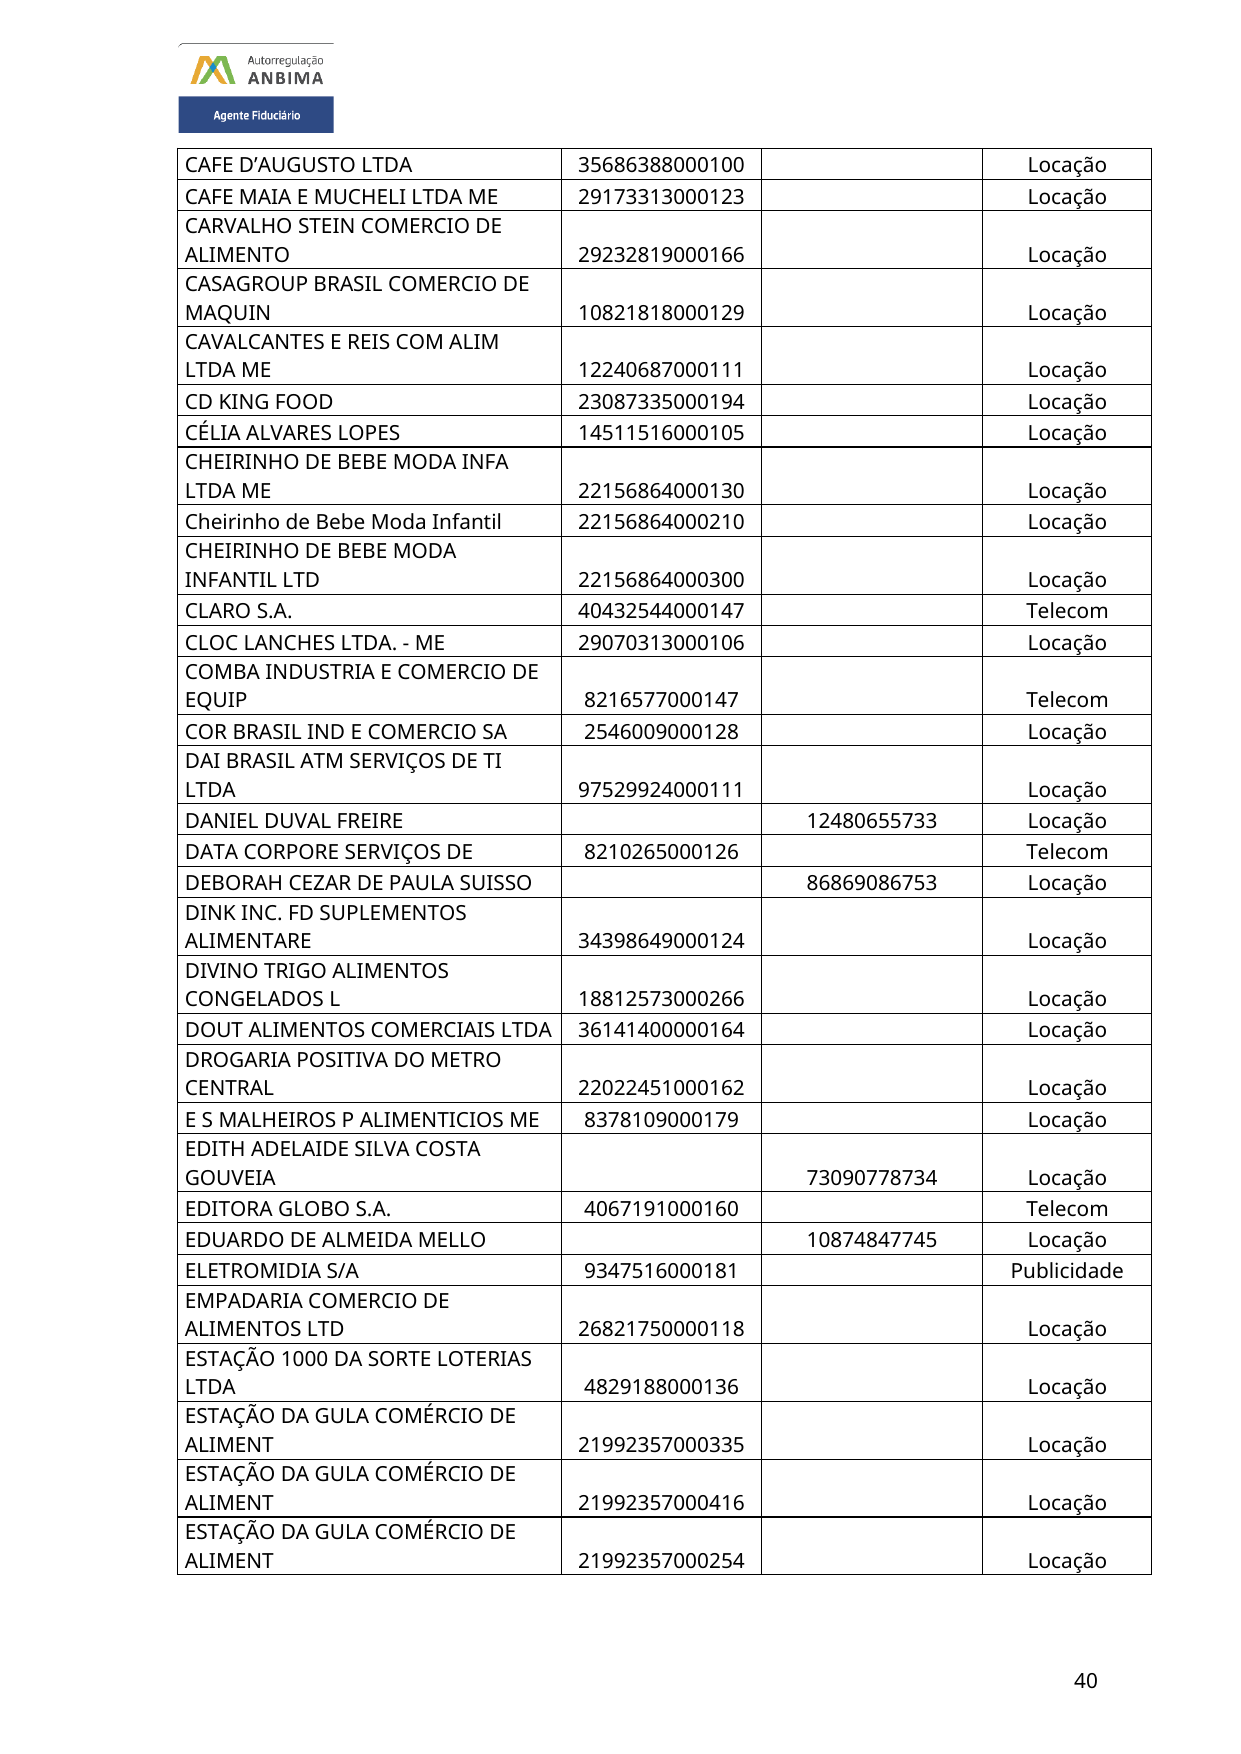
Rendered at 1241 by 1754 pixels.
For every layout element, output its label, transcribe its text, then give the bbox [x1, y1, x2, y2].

table_cell DANIEL DUVAL FREIRE [178, 804, 561, 834]
table_cell [762, 269, 982, 326]
table_cell Locação [983, 715, 1151, 745]
table_cell Telecom [983, 835, 1151, 866]
table_cell Locação [983, 269, 1151, 326]
table_cell [762, 180, 982, 210]
table_cell 22156864000130 [562, 448, 761, 504]
table_cell Locação [983, 804, 1151, 834]
table_cell [762, 1460, 982, 1516]
table_cell Locação [983, 505, 1151, 536]
table_cell [562, 1223, 761, 1253]
table_cell [762, 448, 982, 504]
table_cell Locação [983, 1045, 1151, 1102]
table_cell Locação [983, 537, 1151, 593]
table_cell 14511516000105 [562, 416, 761, 446]
table_cell [762, 1255, 982, 1285]
table_cell 12480655733 [762, 804, 982, 834]
table_cell Locação [983, 211, 1151, 268]
table_cell [762, 657, 982, 714]
table_cell Locação [983, 180, 1151, 210]
table_cell 21992357000416 [562, 1460, 761, 1516]
table_cell 4829188000136 [562, 1344, 761, 1401]
table_cell Locação [983, 1460, 1151, 1516]
table_cell Locação [983, 448, 1151, 504]
table_cell 29232819000166 [562, 211, 761, 268]
table_cell Cheirinho de Bebe Moda Infantil [178, 505, 561, 536]
table_cell CLARO S.A. [178, 595, 561, 625]
table_cell 23087335000194 [562, 385, 761, 415]
table_cell 86869086753 [762, 867, 982, 897]
table_cell Telecom [983, 595, 1151, 625]
table_cell 8378109000179 [562, 1103, 761, 1133]
table_cell CARVALHO STEIN COMERCIO DE ALIMENTO [178, 211, 561, 268]
table_cell Locação [983, 626, 1151, 656]
table_cell CHEIRINHO DE BEBE MODA INFANTIL LTD [178, 537, 561, 593]
table_cell Locação [983, 1014, 1151, 1044]
table_cell [762, 595, 982, 625]
table_cell 21992357000335 [562, 1402, 761, 1458]
table_cell Telecom [983, 1192, 1151, 1222]
table_cell ELETROMIDIA S/A [178, 1255, 561, 1285]
table_cell CAFE MAIA E MUCHELI LTDA ME [178, 180, 561, 210]
table_cell Locação [983, 416, 1151, 446]
table_cell CASAGROUP BRASIL COMERCIO DE MAQUIN [178, 269, 561, 326]
table_cell DIVINO TRIGO ALIMENTOS CONGELADOS L [178, 956, 561, 1013]
table_cell 26821750000118 [562, 1286, 761, 1343]
table_cell Locação [983, 1402, 1151, 1458]
table_cell ESTAÇÃO DA GULA COMÉRCIO DE ALIMENT [178, 1402, 561, 1458]
table_cell [762, 1286, 982, 1343]
table_cell Locação [983, 385, 1151, 415]
table_cell 8210265000126 [562, 835, 761, 866]
table_cell COR BRASIL IND E COMERCIO SA [178, 715, 561, 745]
table_cell EDUARDO DE ALMEIDA MELLO [178, 1223, 561, 1253]
table_cell 9347516000181 [562, 1255, 761, 1285]
table_cell 97529924000111 [562, 746, 761, 803]
table_cell 73090778734 [762, 1134, 982, 1191]
table_cell ESTAÇÃO 1000 DA SORTE LOTERIAS LTDA [178, 1344, 561, 1401]
table_cell Locação [983, 149, 1151, 179]
table_cell DATA CORPORE SERVIÇOS DE [178, 835, 561, 866]
table_cell [762, 1014, 982, 1044]
table_cell EMPADARIA COMERCIO DE ALIMENTOS LTD [178, 1286, 561, 1343]
table_cell 34398649000124 [562, 898, 761, 955]
table_cell CAFE D’AUGUSTO LTDA [178, 149, 561, 179]
table_cell DROGARIA POSITIVA DO METRO CENTRAL [178, 1045, 561, 1102]
table_cell Locação [983, 867, 1151, 897]
table_cell [762, 1045, 982, 1102]
table_cell 40432544000147 [562, 595, 761, 625]
picture [177, 43, 334, 131]
table_cell COMBA INDUSTRIA E COMERCIO DE EQUIP [178, 657, 561, 714]
table_cell [762, 327, 982, 384]
table_cell CHEIRINHO DE BEBE MODA INFA LTDA ME [178, 448, 561, 504]
table_cell 10821818000129 [562, 269, 761, 326]
table_cell Locação [983, 956, 1151, 1013]
table_cell ESTAÇÃO DA GULA COMÉRCIO DE ALIMENT [178, 1460, 561, 1516]
table_cell 29070313000106 [562, 626, 761, 656]
table_cell Locação [983, 1518, 1151, 1574]
table_cell 10874847745 [762, 1223, 982, 1253]
table_cell CLOC LANCHES LTDA. - ME [178, 626, 561, 656]
table_cell [762, 835, 982, 866]
table_cell Locação [983, 1286, 1151, 1343]
table_cell [762, 1344, 982, 1401]
table_cell Locação [983, 1344, 1151, 1401]
table_cell CAVALCANTES E REIS COM ALIM LTDA ME [178, 327, 561, 384]
table_cell [762, 626, 982, 656]
table_cell [762, 211, 982, 268]
table_cell Locação [983, 327, 1151, 384]
table_cell E S MALHEIROS P ALIMENTICIOS ME [178, 1103, 561, 1133]
table_cell DEBORAH CEZAR DE PAULA SUISSO [178, 867, 561, 897]
table_cell 8216577000147 [562, 657, 761, 714]
table_cell Locação [983, 746, 1151, 803]
table_cell [762, 385, 982, 415]
table_cell EDITORA GLOBO S.A. [178, 1192, 561, 1222]
table_cell [762, 715, 982, 745]
table_cell [762, 1518, 982, 1574]
table_cell 18812573000266 [562, 956, 761, 1013]
table_cell Locação [983, 898, 1151, 955]
table_cell [562, 1134, 761, 1191]
table_cell [762, 1402, 982, 1458]
table_cell [762, 416, 982, 446]
table_cell [762, 1103, 982, 1133]
table_cell Telecom [983, 657, 1151, 714]
table_cell Locação [983, 1134, 1151, 1191]
table_cell [762, 956, 982, 1013]
table_cell Locação [983, 1223, 1151, 1253]
table_cell [762, 149, 982, 179]
table_cell [762, 505, 982, 536]
table_cell DINK INC. FD SUPLEMENTOS ALIMENTARE [178, 898, 561, 955]
table_cell [762, 1192, 982, 1222]
table_cell 21992357000254 [562, 1518, 761, 1574]
table_cell 36141400000164 [562, 1014, 761, 1044]
table_cell [562, 804, 761, 834]
table_cell Locação [983, 1103, 1151, 1133]
table_cell DAI BRASIL ATM SERVIÇOS DE TI LTDA [178, 746, 561, 803]
table_cell [762, 898, 982, 955]
table_cell 2546009000128 [562, 715, 761, 745]
table_cell Publicidade [983, 1255, 1151, 1285]
table_cell EDITH ADELAIDE SILVA COSTA GOUVEIA [178, 1134, 561, 1191]
table_cell 12240687000111 [562, 327, 761, 384]
table_cell 29173313000123 [562, 180, 761, 210]
table_cell [762, 537, 982, 593]
table_cell CÉLIA ALVARES LOPES [178, 416, 561, 446]
table_cell [762, 746, 982, 803]
table_cell ESTAÇÃO DA GULA COMÉRCIO DE ALIMENT [178, 1518, 561, 1574]
table_cell DOUT ALIMENTOS COMERCIAIS LTDA [178, 1014, 561, 1044]
table_cell 4067191000160 [562, 1192, 761, 1222]
table_cell 22156864000210 [562, 505, 761, 536]
table_cell 35686388000100 [562, 149, 761, 179]
table_cell [562, 867, 761, 897]
table_cell CD KING FOOD [178, 385, 561, 415]
table_cell 22022451000162 [562, 1045, 761, 1102]
table_cell 22156864000300 [562, 537, 761, 593]
